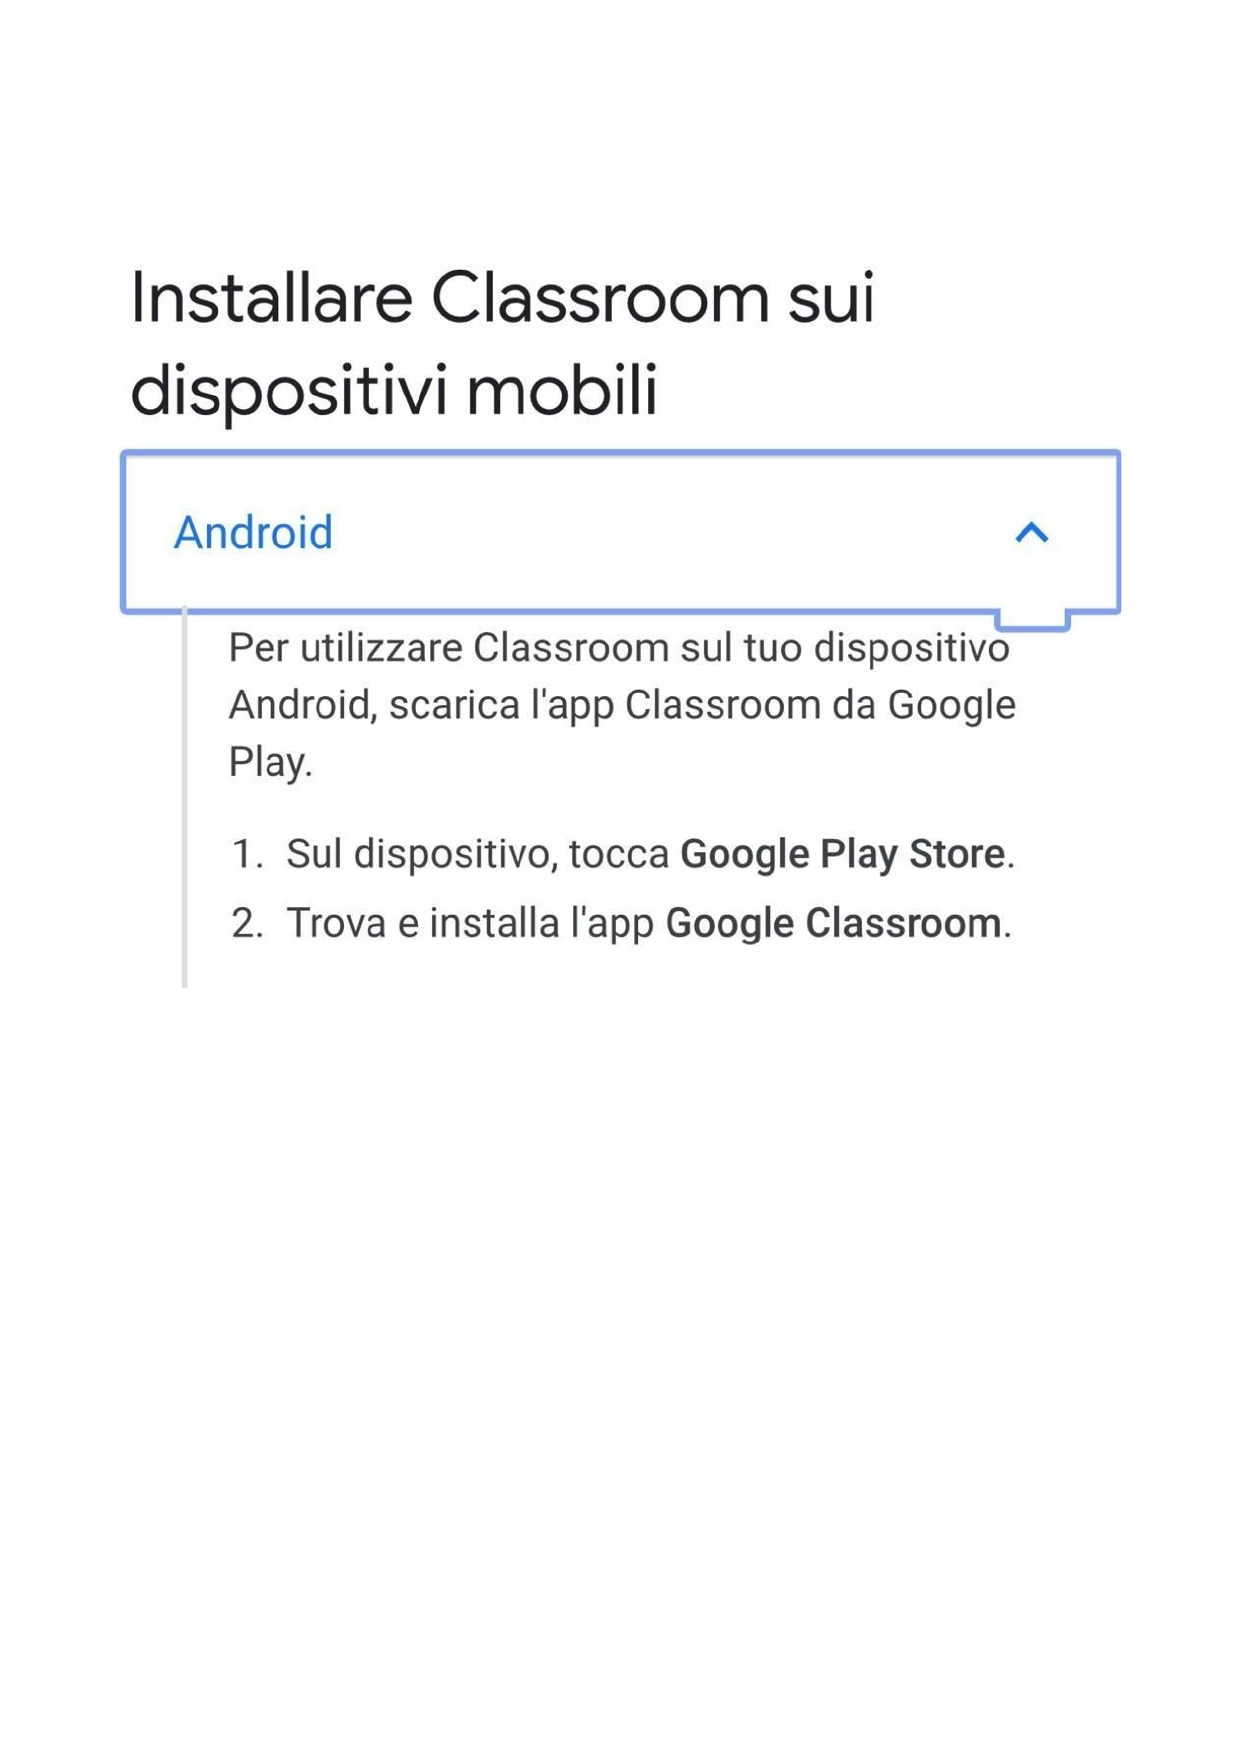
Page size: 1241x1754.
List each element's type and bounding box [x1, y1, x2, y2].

picture [118, 147, 1122, 1042]
